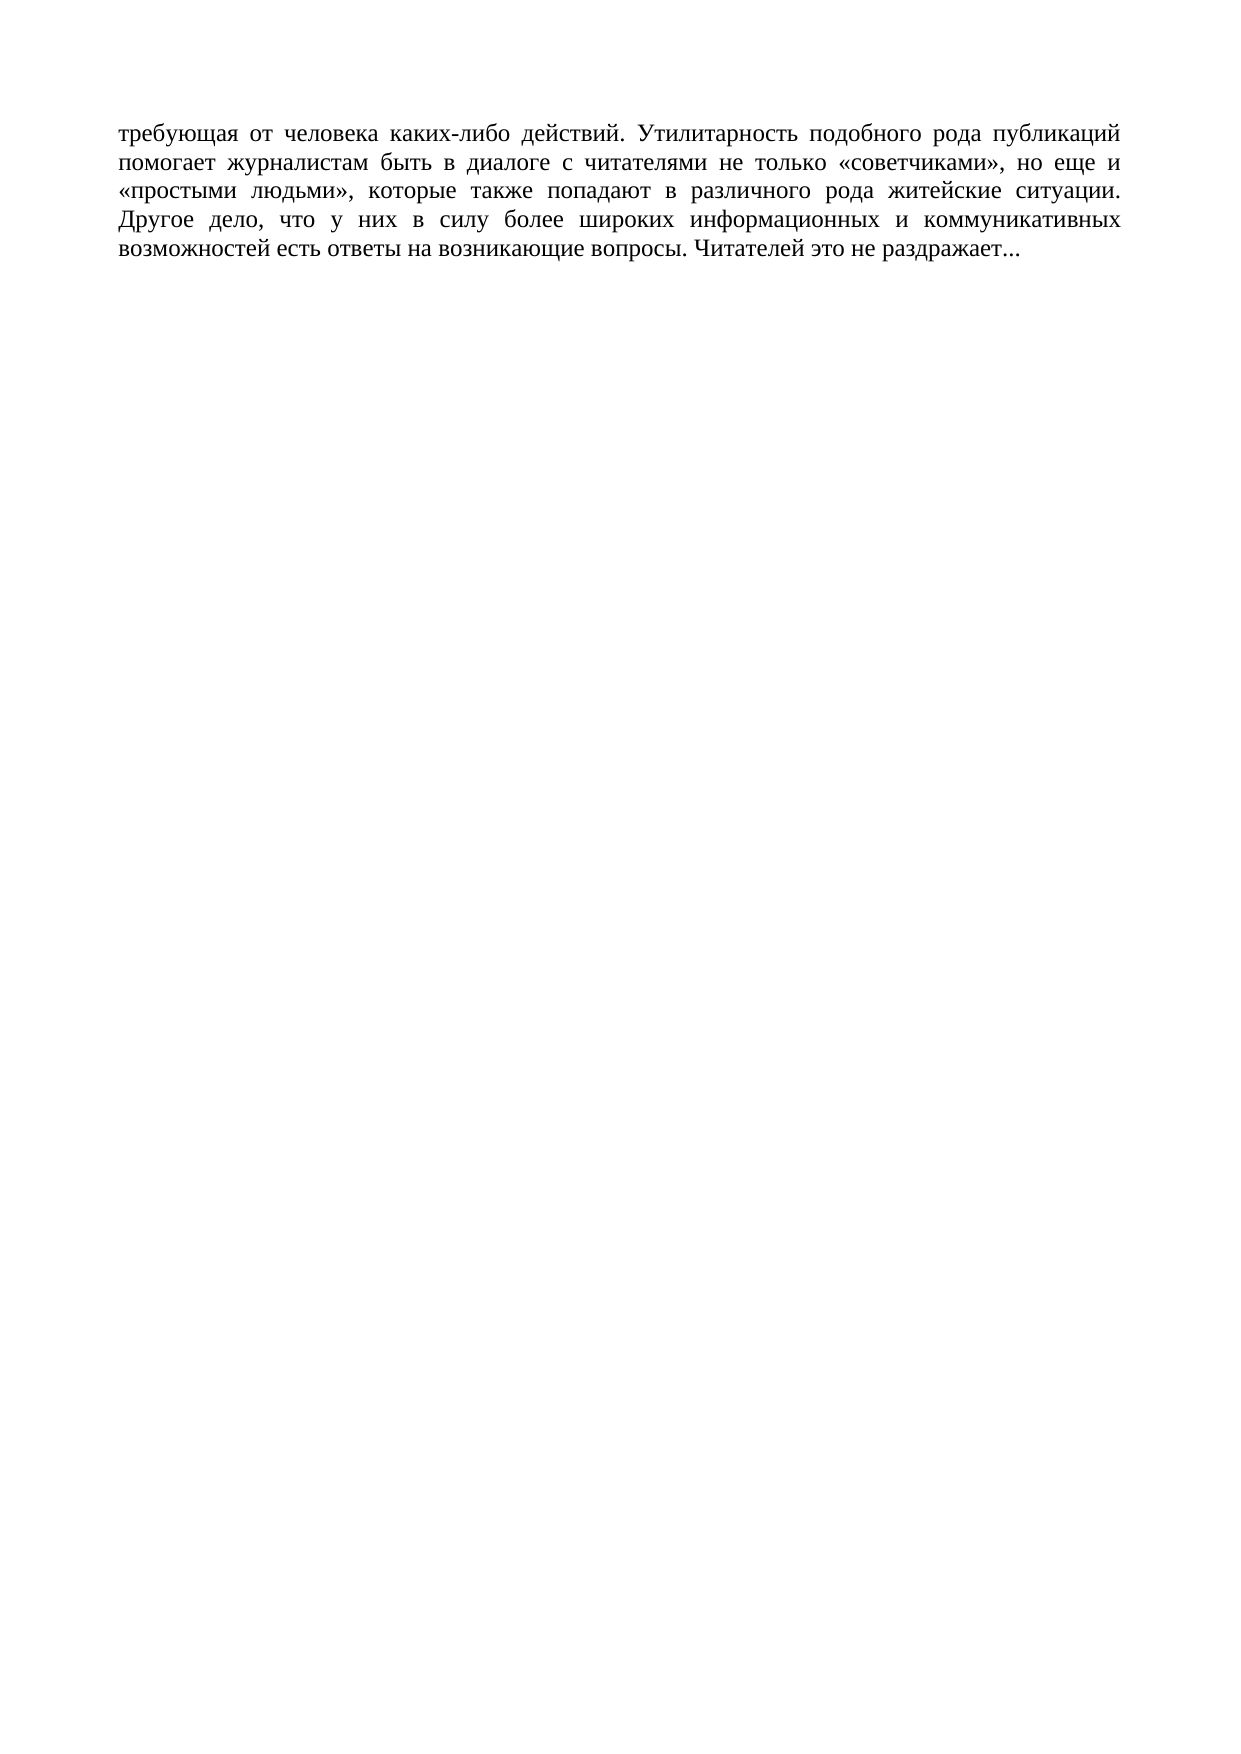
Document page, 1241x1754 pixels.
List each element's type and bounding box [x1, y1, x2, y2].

text [118, 118, 1122, 262]
